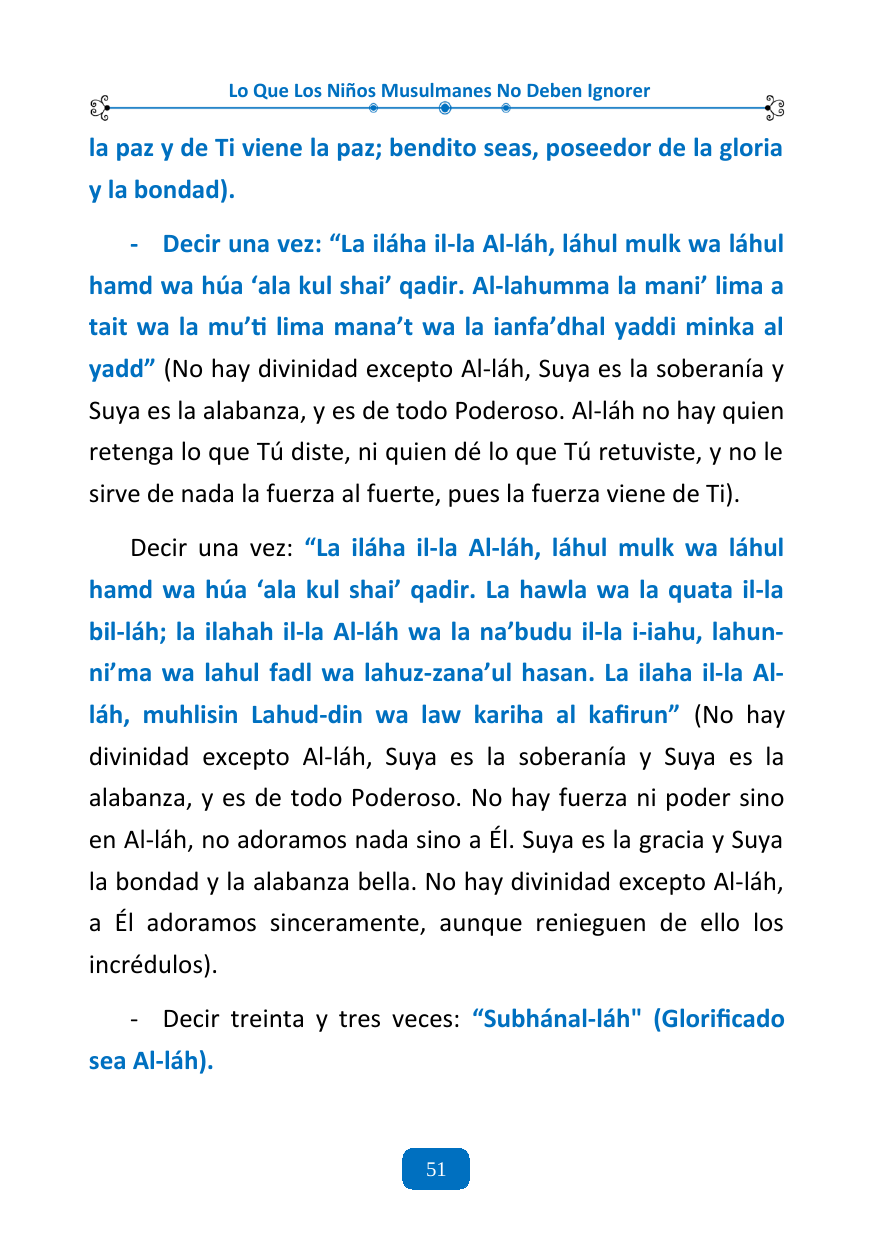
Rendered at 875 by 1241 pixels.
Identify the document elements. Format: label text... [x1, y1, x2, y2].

text Decir una vez: “La iláha il-la Al-láh, láhul mulk wa láhul hamd wa húa ‘ala kul shai’ qadir. La hawla wa la quata il-la bil-láh; la ilahah il-la Al-láh wa la na’budu il-la i-iahu, lahun-ni’ma wa lahul fadl wa lahuz-zana’ul hasan. La ilaha il-la Al-láh, muhlisin Lahud-din wa law kariha al kafirun” (No hay divinidad excepto Al-láh, Suya es la soberanía y Suya es la alabanza, y es de todo Poderoso. No hay fuerza ni poder sino en Al-láh, no adoramos nada sino a Él. Suya es la gracia y Suya la bondad y la alabanza bella. No hay divinidad excepto Al-láh, a Él adoramos sinceramente, aunque renieguen de ello los incrédulos). [89, 523, 785, 982]
text - Decir una vez: “La iláha il-la Al-láh, láhul mulk wa láhul hamd wa húa ‘ala kul shai’ qadir. Al-lahumma la mani’ lima a tait wa la mu’ti lima mana’t wa la ianfa’dhal yaddi minka al yadd” (No hay divinidad excepto Al-láh, Suya es la soberanía y Suya es la alabanza, y es de todo Poderoso. Al-láh no hay quien retenga lo que Tú diste, ni quien dé lo que Tú retuviste, y no le sirve de nada la fuerza al fuerte, pues la fuerza viene de Ti). [89, 219, 785, 511]
picture [88, 91, 786, 124]
text - Decir treinta y tres veces: “Subhánal-láh" (Glorificado sea Al-láh). [89, 994, 785, 1077]
